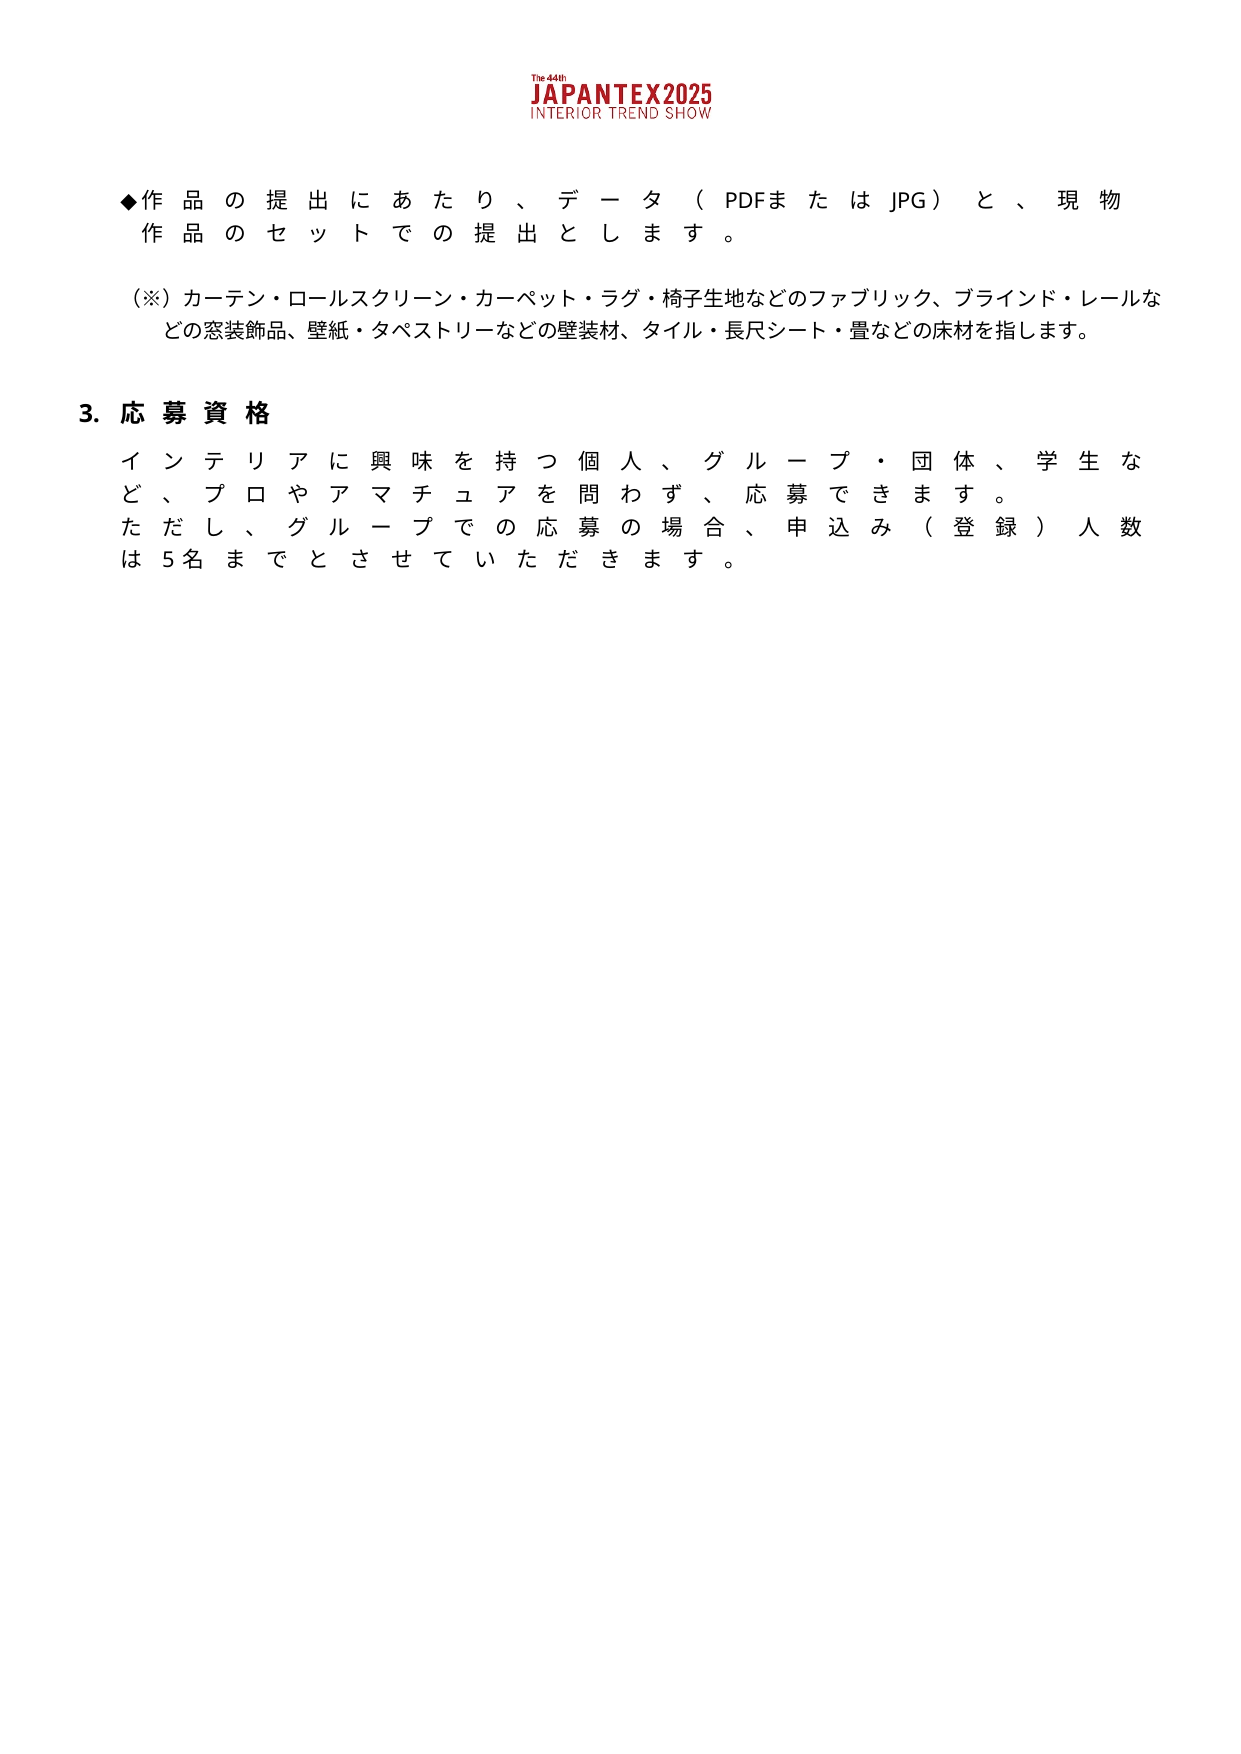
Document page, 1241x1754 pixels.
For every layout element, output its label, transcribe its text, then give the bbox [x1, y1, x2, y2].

text 3. 応募資格 [78, 379, 1162, 444]
text インテリアに興味を持つ個人、グループ・団体、学生など、プロやアマチュアを問わず、応募できます。 [108, 444, 1162, 509]
text （※）カーテン・ロールスクリーン・カーペット・ラグ・椅子生地などのファブリック、ブラインド・レールなどの窓装飾品、壁紙・タペストリーなどの壁装材、タイル・長尺シート・畳などの床材を指します。 [109, 281, 1162, 346]
text ただし、グループでの応募の場合、申込み（登録）人数は5名までとさせていただきます。 [108, 509, 1162, 574]
picture [507, 59, 733, 133]
text ◆作品の提出にあたり、データ（PDFまたはJPG）と、現物作品のセットでの提出とします。 [108, 183, 1162, 248]
